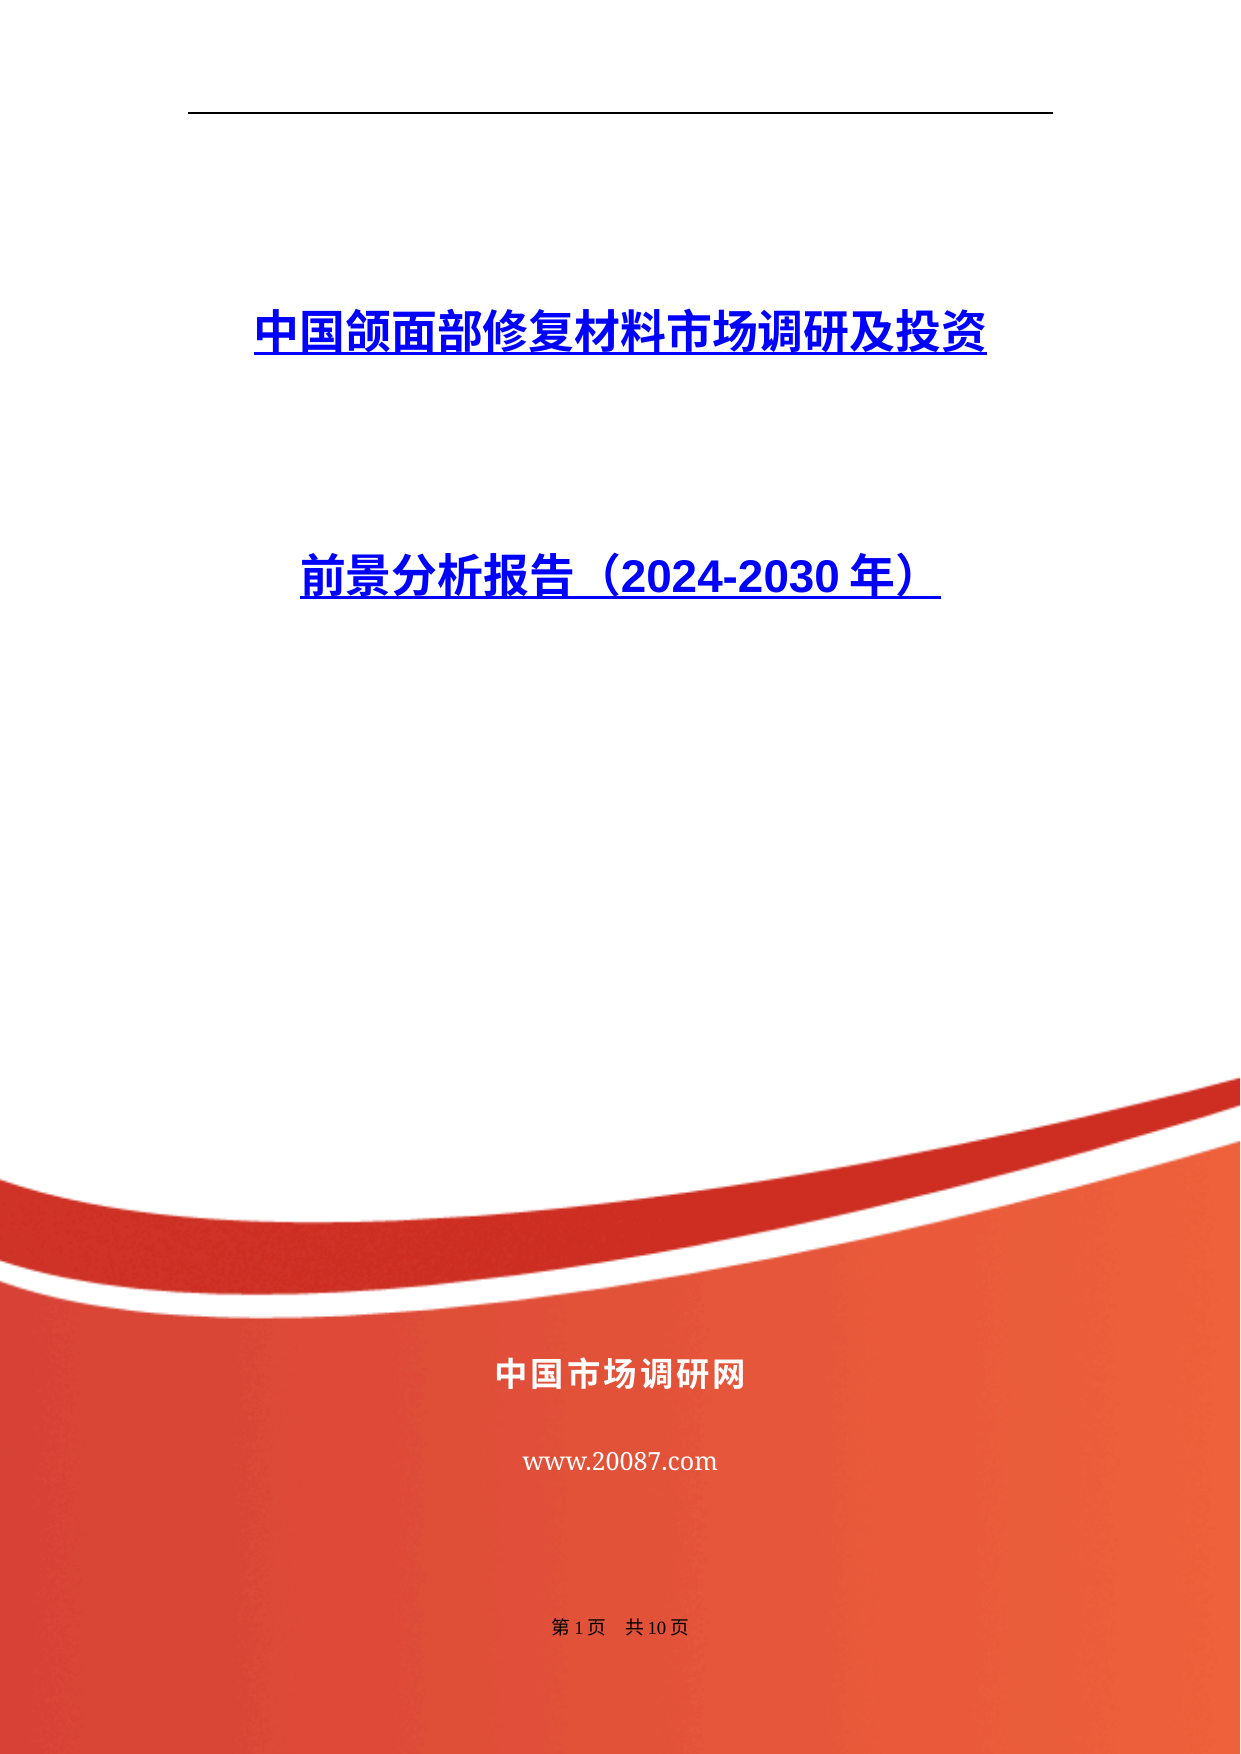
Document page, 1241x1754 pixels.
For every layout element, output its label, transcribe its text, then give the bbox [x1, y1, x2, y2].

table_header 中国颌面部修复材料市场调研及投资前景分析报告（2024-2030年） [188, 207, 1053, 773]
subtitle 中国市场调研网 [187, 1339, 1053, 1404]
picture [0, 1006, 1241, 1754]
text www.20087.com [187, 1428, 1053, 1493]
